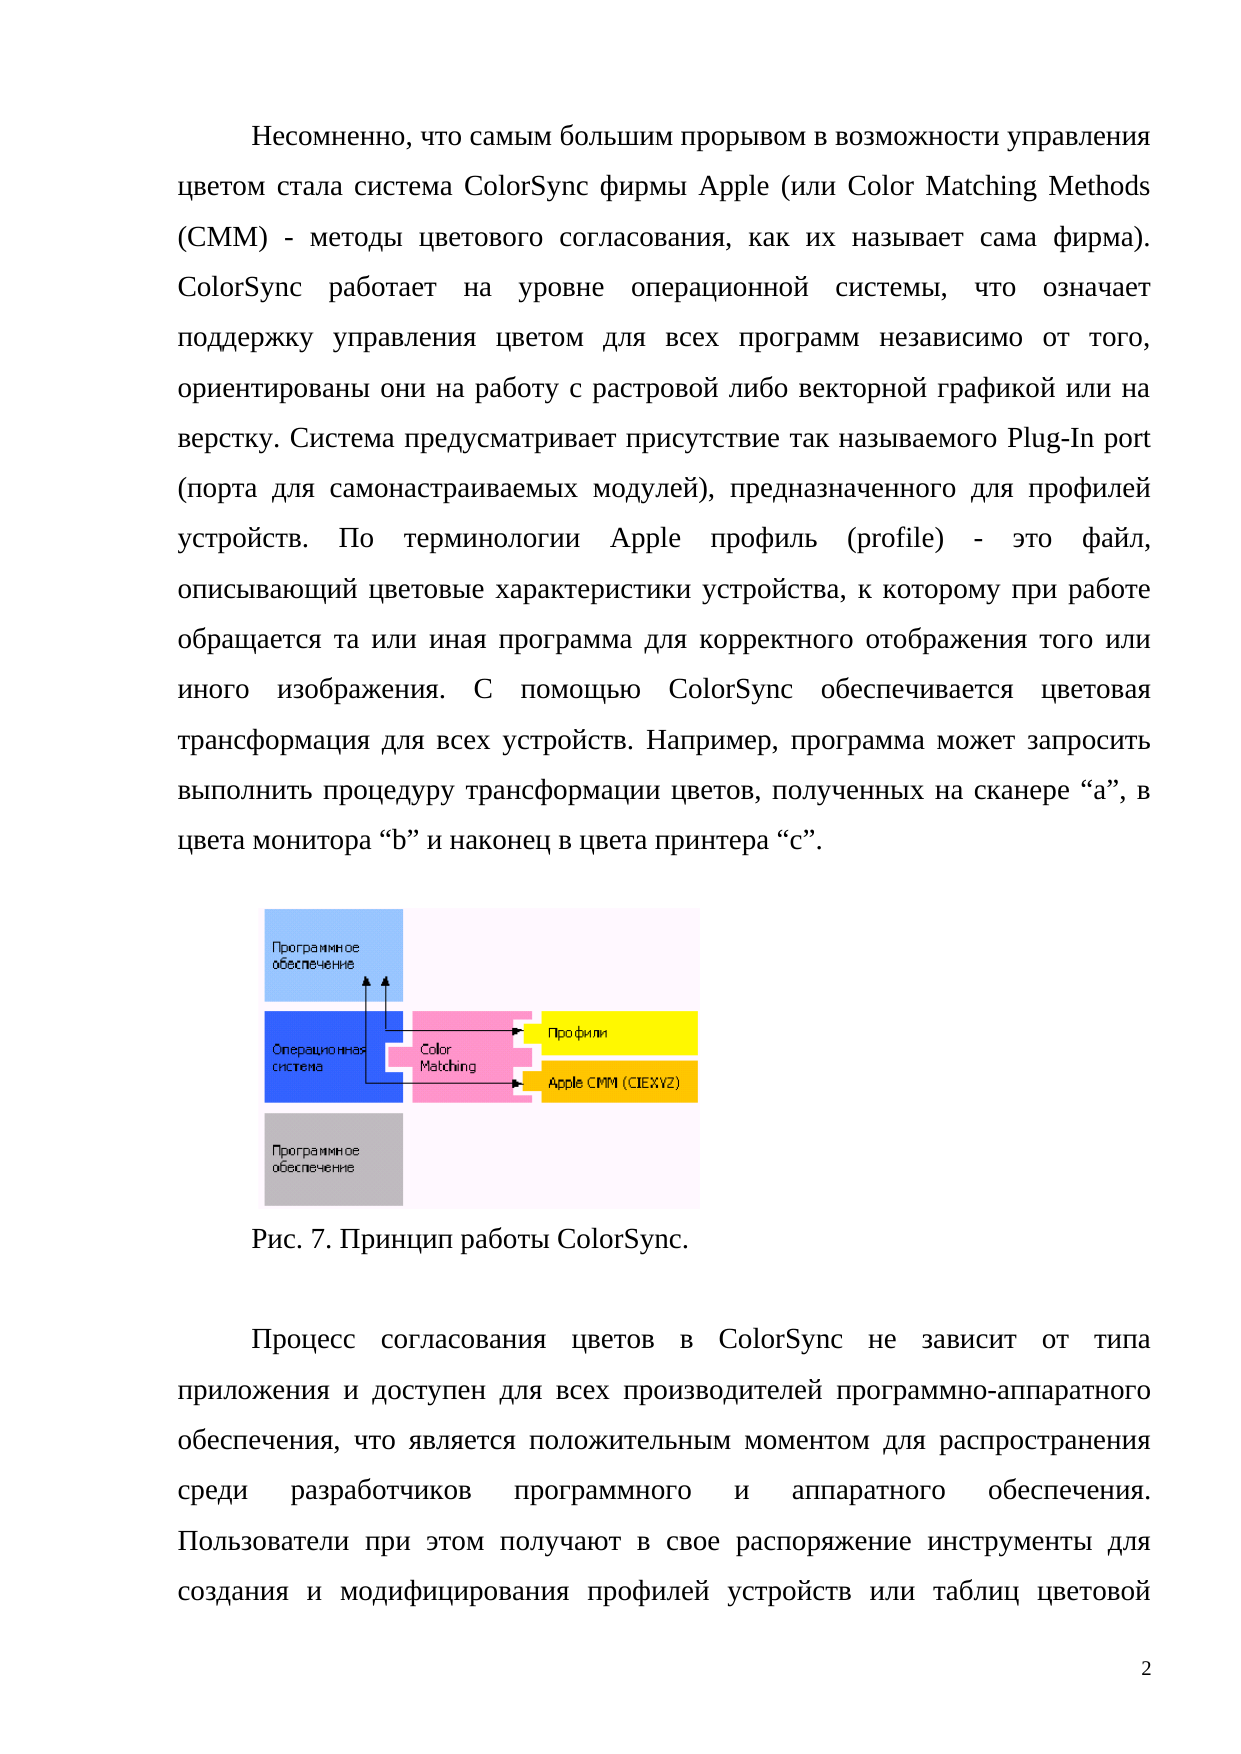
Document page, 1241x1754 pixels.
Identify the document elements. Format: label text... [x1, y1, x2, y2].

text Рис. 7. Принцип работы ColorSync. [177, 1221, 1152, 1254]
picture [251, 908, 700, 1209]
text Несомненно, что самым большим прорывом в возможности управления цветом стала система ColorSync фирмы Apple (или Color Matching Methods (CMM) - методы цветового согласования, как их называет сама фирма). ColorSync работает на уровне операционной системы, что означает поддержку управления цветом для всех программ независимо от того, ориентированы они на работу с растровой либо векторной графикой или на верстку. Система предусматривает присутствие так называемого Plug-In port (порта для самонастраиваемых модулей), предназначенного для профилей устройств. По терминологии Apple профиль (profile) - это файл, описывающий цветовые характеристики устройства, к которому при работе обращается та или иная программа для корректного отображения того или иного изображения. С помощью ColorSync обеспечивается цветовая трансформация для всех устройств. Например, программа может запросить выполнить процедуру трансформации цветов, полученных на сканере “а”, в цвета монитора “b” и наконец в цвета принтера “с”. [177, 118, 1152, 856]
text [177, 1322, 1152, 1607]
